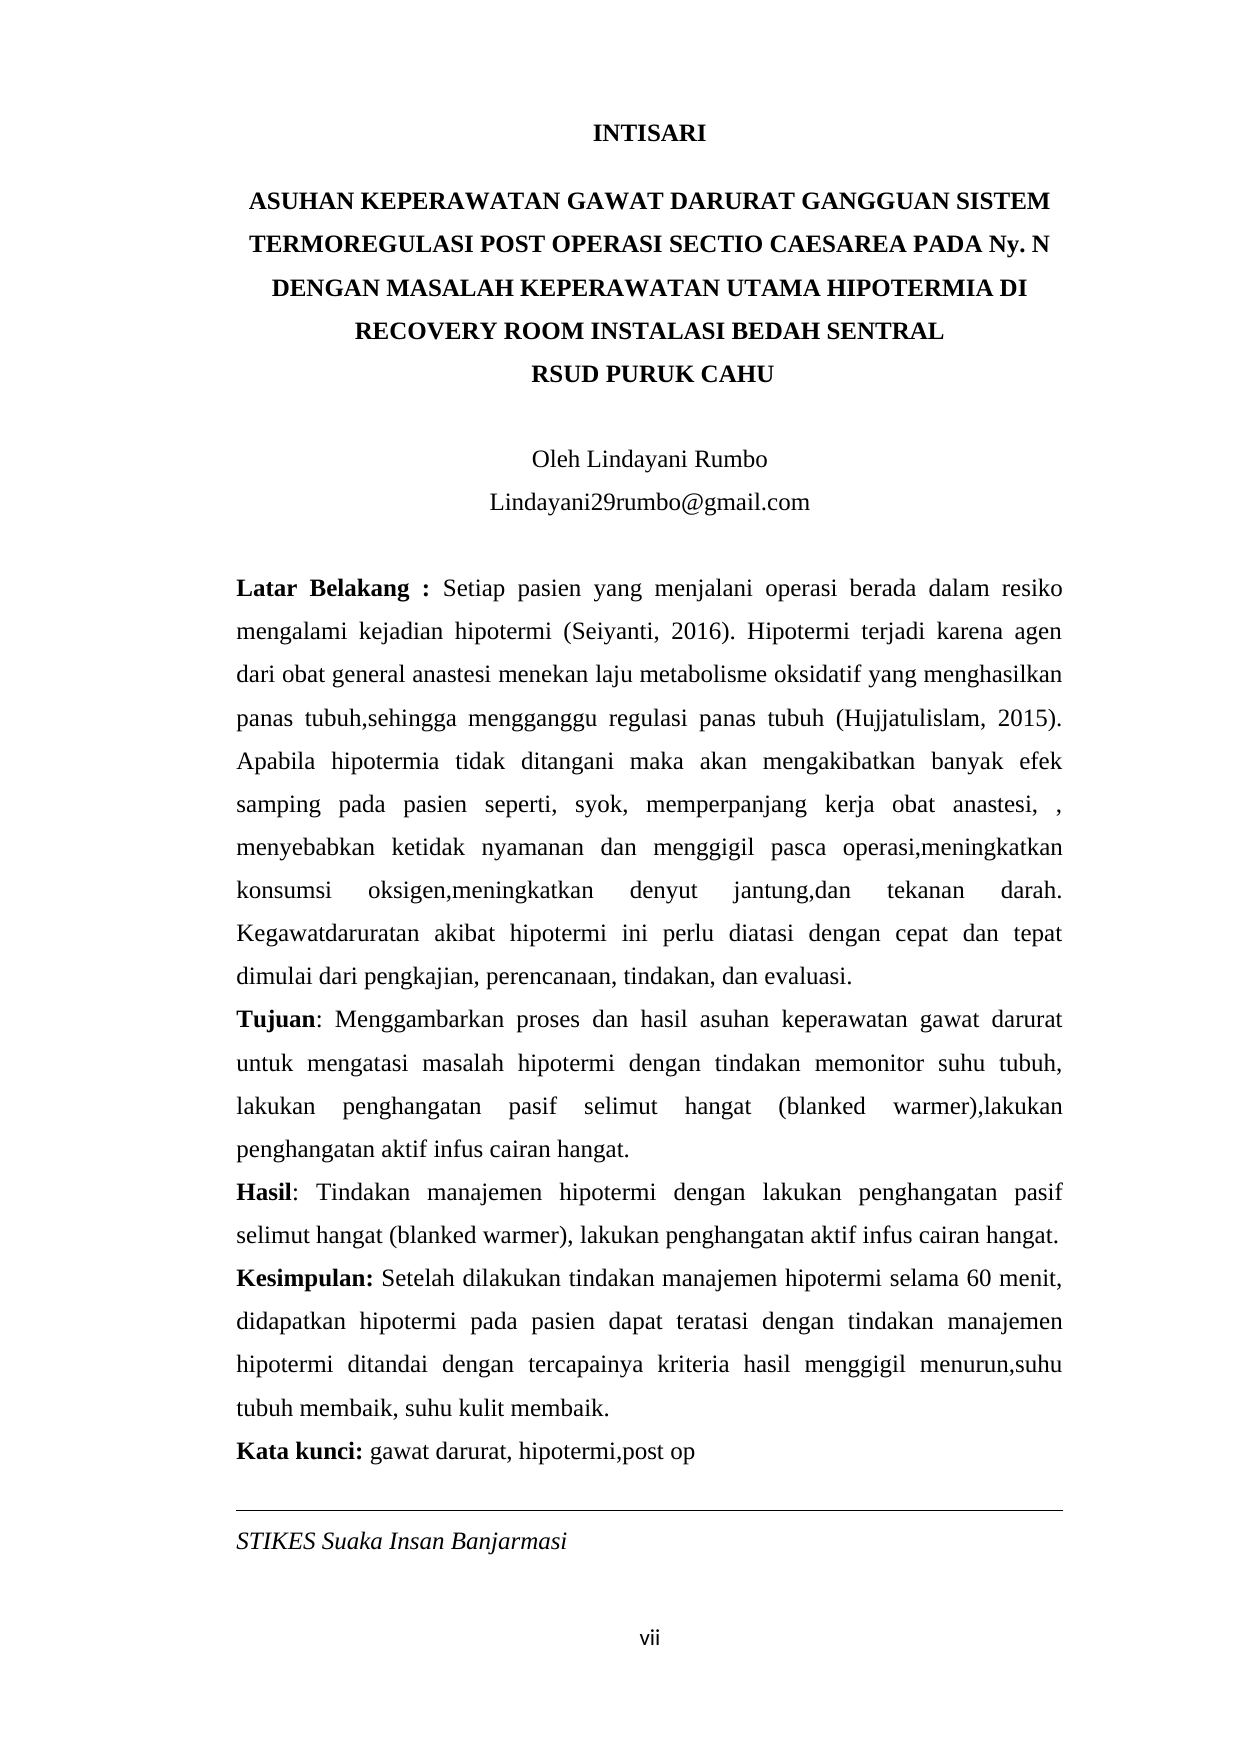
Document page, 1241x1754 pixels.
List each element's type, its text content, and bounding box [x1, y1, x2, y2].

text Kata kunci: gawat darurat, hipotermi,post op [236, 1436, 1063, 1464]
text ASUHAN KEPERAWATAN GAWAT DARURAT GANGGUAN SISTEM TERMOREGULASI POST OPERASI SECTIO CAESAREA PADA Ny. N DENGAN MASALAH KEPERAWATAN UTAMA HIPOTERMIA DI RECOVERY ROOM INSTALASI BEDAH SENTRAL [236, 186, 1063, 344]
text Hasil: Tindakan manajemen hipotermi dengan lakukan penghangatan pasif selimut hangat (blanked warmer), lakukan penghangatan aktif infus cairan hangat. [236, 1177, 1063, 1249]
text Kesimpulan: Setelah dilakukan tindakan manajemen hipotermi selama 60 menit, didapatkan hipotermi pada pasien dapat teratasi dengan tindakan manajemen hipotermi ditandai dengan tercapainya kriteria hasil menggigil menurun,suhu tubuh membaik, suhu kulit membaik. [236, 1263, 1063, 1421]
text STIKES Suaka Insan Banjarmasi [236, 1526, 1063, 1554]
subtitle INTISARI [236, 118, 1063, 147]
text Latar Belakang : Setiap pasien yang menjalani operasi berada dalam resiko mengalami kejadian hipotermi (Seiyanti, 2016). Hipotermi terjadi karena agen dari obat general anastesi menekan laju metabolisme oksidatif yang menghasilkan panas tubuh,sehingga mengganggu regulasi panas tubuh (Hujjatulislam, 2015). Apabila hipotermia tidak ditangani maka akan mengakibatkan banyak efek samping pada pasien seperti, syok, memperpanjang kerja obat anastesi, , menyebabkan ketidak nyamanan dan menggigil pasca operasi,meningkatkan konsumsi oksigen,meningkatkan denyut jantung,dan tekanan darah. Kegawatdaruratan akibat hipotermi ini perlu diatasi dengan cepat dan tepat dimulai dari pengkajian, perencanaan, tindakan, dan evaluasi. [236, 573, 1063, 990]
text Tujuan: Menggambarkan proses dan hasil asuhan keperawatan gawat darurat untuk mengatasi masalah hipotermi dengan tindakan memonitor suhu tubuh, lakukan penghangatan pasif selimut hangat (blanked warmer),lakukan penghangatan aktif infus cairan hangat. [236, 1004, 1063, 1163]
text Lindayani29rumbo@gmail.com [236, 487, 1063, 516]
text RSUD PURUK CAHU [236, 359, 1063, 388]
text Oleh Lindayani Rumbo [236, 444, 1063, 473]
